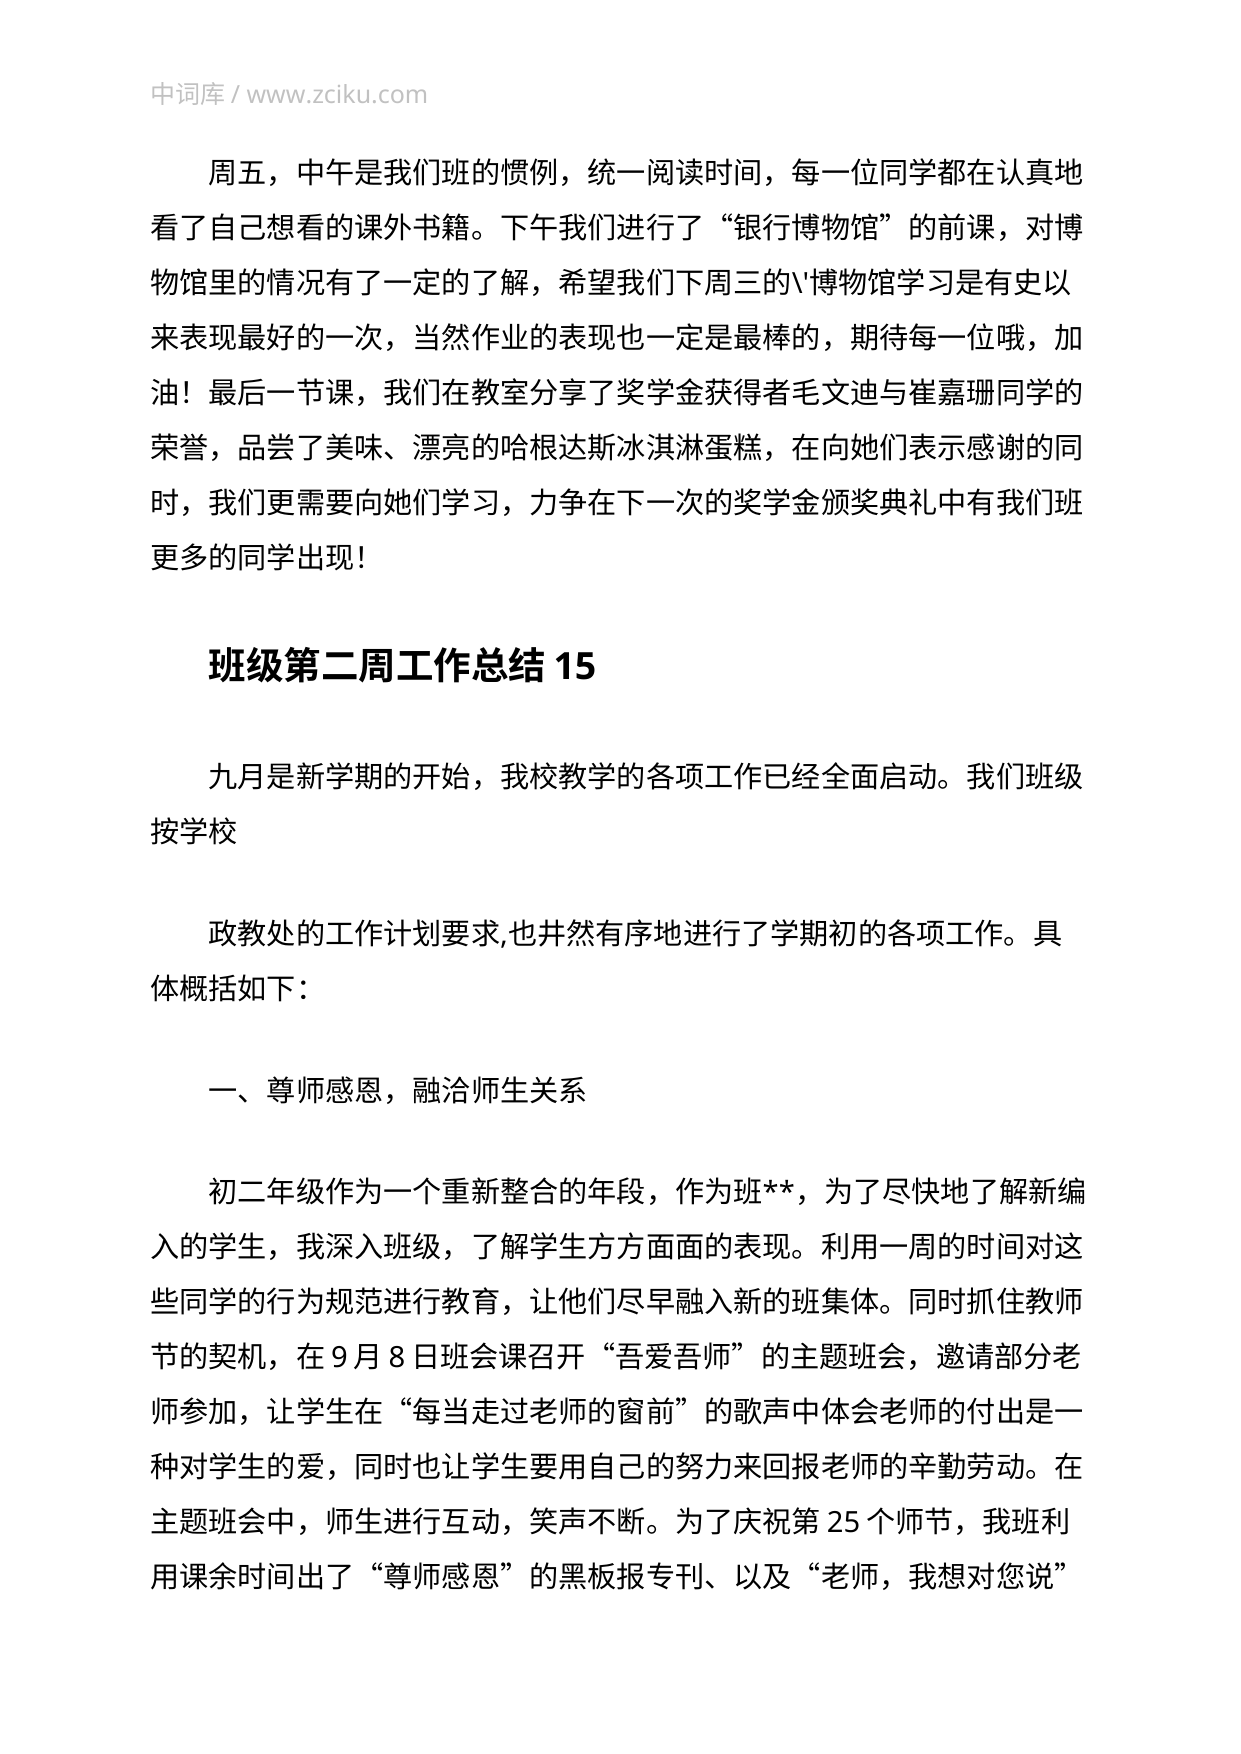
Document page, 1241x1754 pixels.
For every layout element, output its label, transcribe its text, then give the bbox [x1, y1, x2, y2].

text 班级第二周工作总结15 [150, 636, 1090, 691]
text 周五，中午是我们班的惯例，统一阅读时间，每一位同学都在认真地看了自己想看的课外书籍。下午我们进行了“银行博物馆”的前课，对博物馆里的情况有了一定的了解，希望我们下周三的\'博物馆学习是有史以来表现最好的一次，当然作业的表现也一定是最棒的，期待每一位哦，加油！最后一节课，我们在教室分享了奖学金获得者毛文迪与崔嘉珊同学的荣誉，品尝了美味、漂亮的哈根达斯冰淇淋蛋糕，在向她们表示感谢的同时，我们更需要向她们学习，力争在下一次的奖学金颁奖典礼中有我们班更多的同学出现！ [150, 150, 1090, 577]
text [150, 1169, 1090, 1596]
text 九月是新学期的开始，我校教学的各项工作已经全面启动。我们班级按学校 [150, 754, 1090, 851]
text 政教处的工作计划要求,也井然有序地进行了学期初的各项工作。具体概括如下： [150, 910, 1090, 1008]
text 一、尊师感恩，融洽师生关系 [150, 1067, 1090, 1109]
